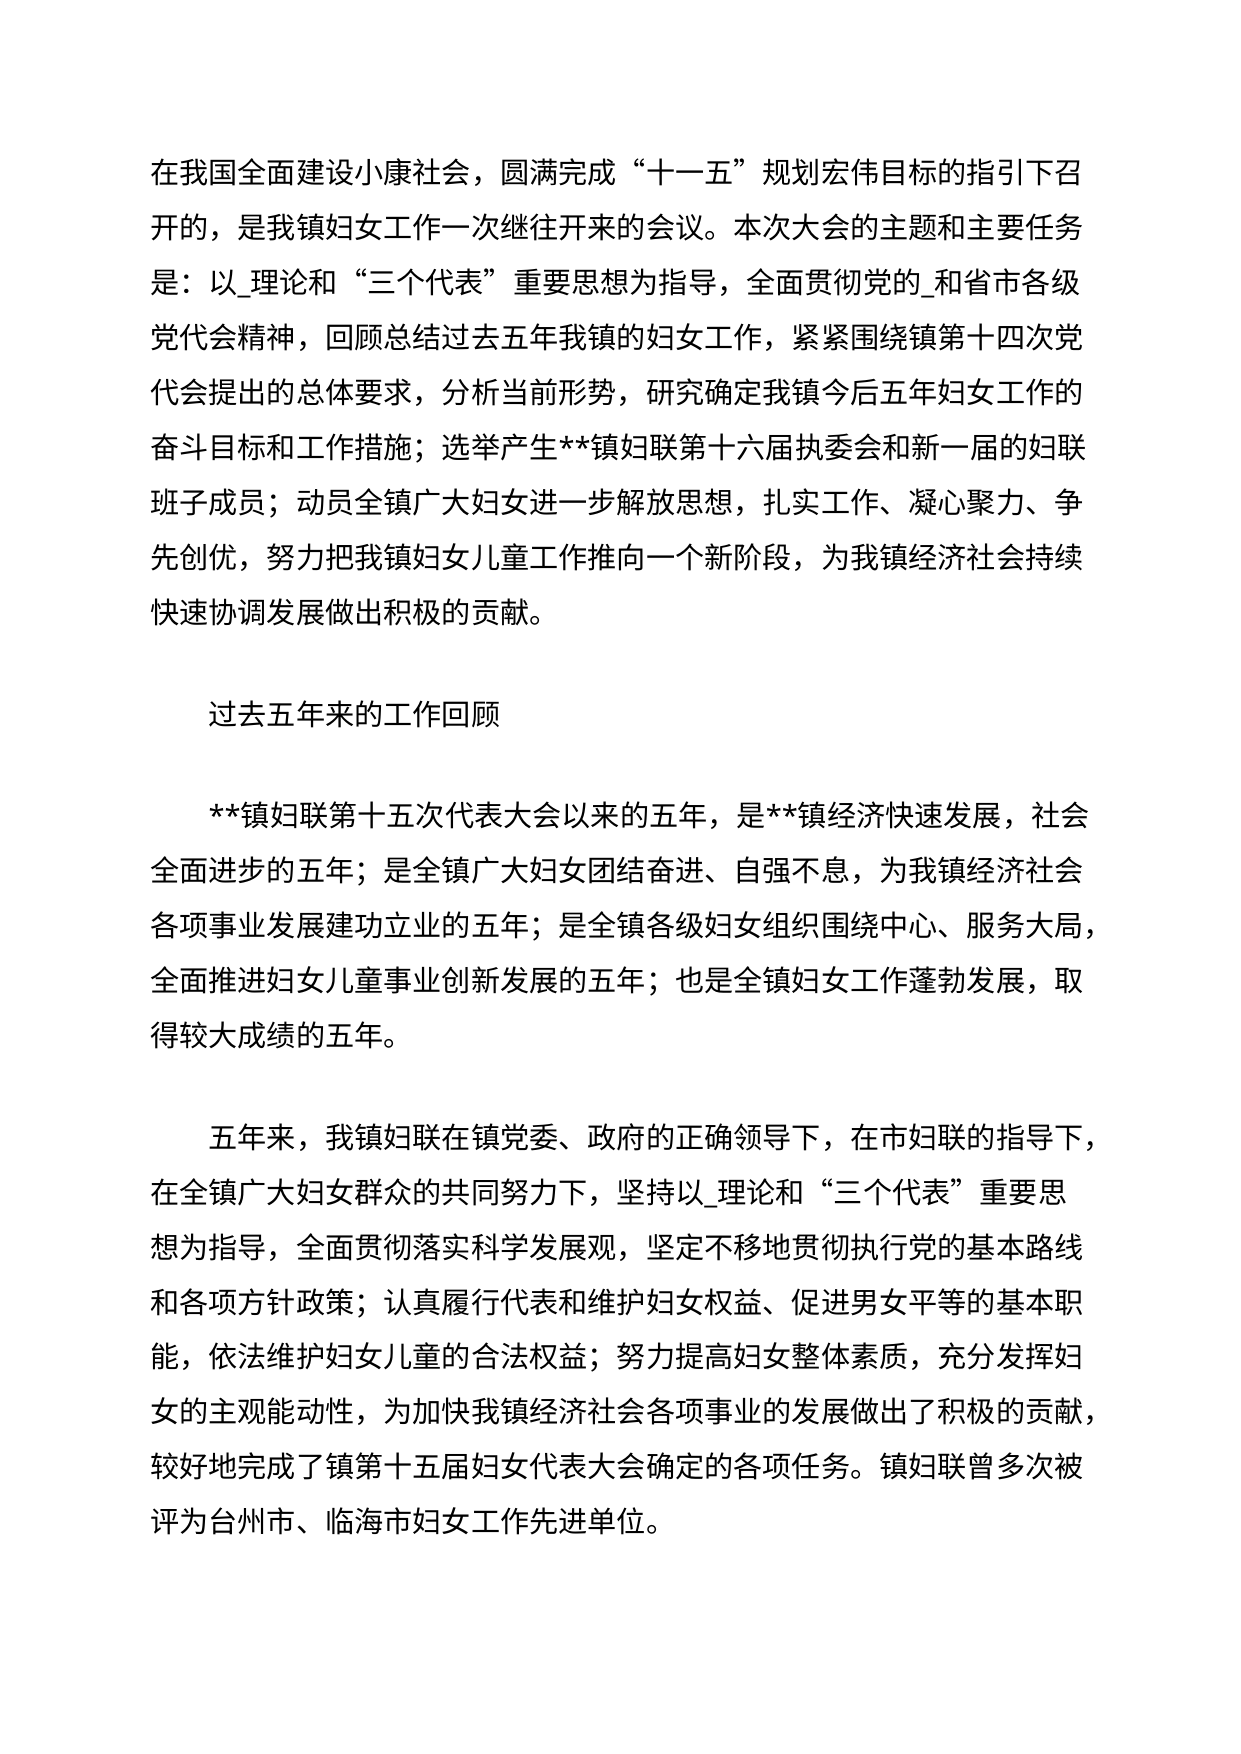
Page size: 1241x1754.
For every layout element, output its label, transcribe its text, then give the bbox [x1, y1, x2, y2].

text **镇妇联第十五次代表大会以来的五年，是**镇经济快速发展，社会全面进步的五年；是全镇广大妇女团结奋进、自强不息，为我镇经济社会各项事业发展建功立业的五年；是全镇各级妇女组织围绕中心、服务大局，全面推进妇女儿童事业创新发展的五年；也是全镇妇女工作蓬勃发展，取得较大成绩的五年。 [150, 793, 1090, 1055]
text 过去五年来的工作回顾 [150, 691, 1090, 733]
text 五年来，我镇妇联在镇党委、政府的正确领导下，在市妇联的指导下，在全镇广大妇女群众的共同努力下，坚持以_理论和“三个代表”重要思想为指导，全面贯彻落实科学发展观，坚定不移地贯彻执行党的基本路线和各项方针政策；认真履行代表和维护妇女权益、促进男女平等的基本职能，依法维护妇女儿童的合法权益；努力提高妇女整体素质，充分发挥妇女的主观能动性，为加快我镇经济社会各项事业的发展做出了积极的贡献，较好地完成了镇第十五届妇女代表大会确定的各项任务。镇妇联曾多次被评为台州市、临海市妇女工作先进单位。 [150, 1114, 1090, 1541]
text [150, 150, 1090, 632]
